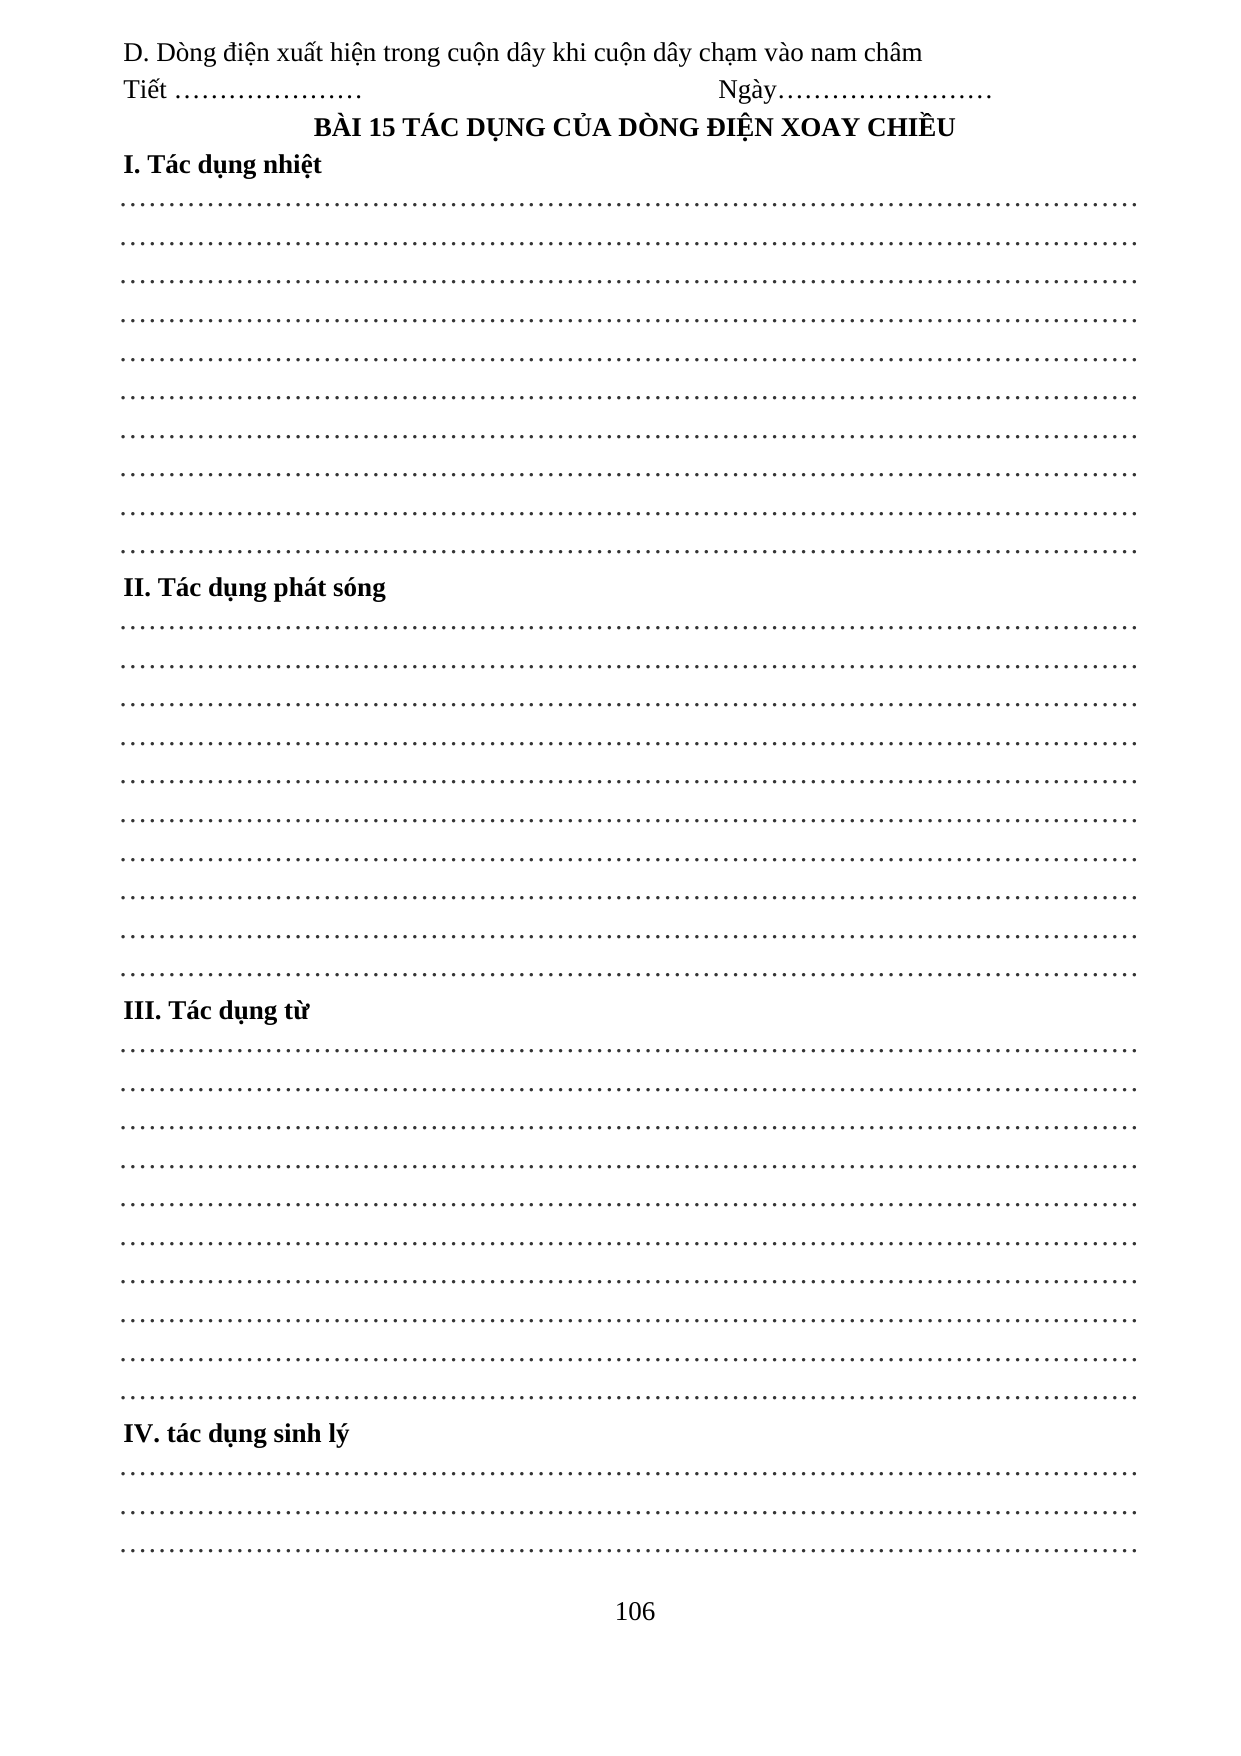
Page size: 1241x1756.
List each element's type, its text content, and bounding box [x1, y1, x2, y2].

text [118, 1448, 1152, 1559]
text D. Dòng điện xuất hiện trong cuộn dây khi cuộn dây chạm vào nam châm [123, 29, 1147, 67]
text Tiết ………………… Ngày…………………… [123, 67, 1147, 104]
text I. Tác dụng nhiệt [123, 142, 1147, 179]
text IV. tác dụng sinh lý [123, 1411, 1147, 1448]
text BÀI 15 TÁC DỤNG CỦA DÒNG ĐIỆN XOAY CHIỀU [123, 104, 1147, 142]
text III. Tác dụng từ [123, 988, 1147, 1025]
text II. Tác dụng phát sóng [123, 565, 1147, 602]
